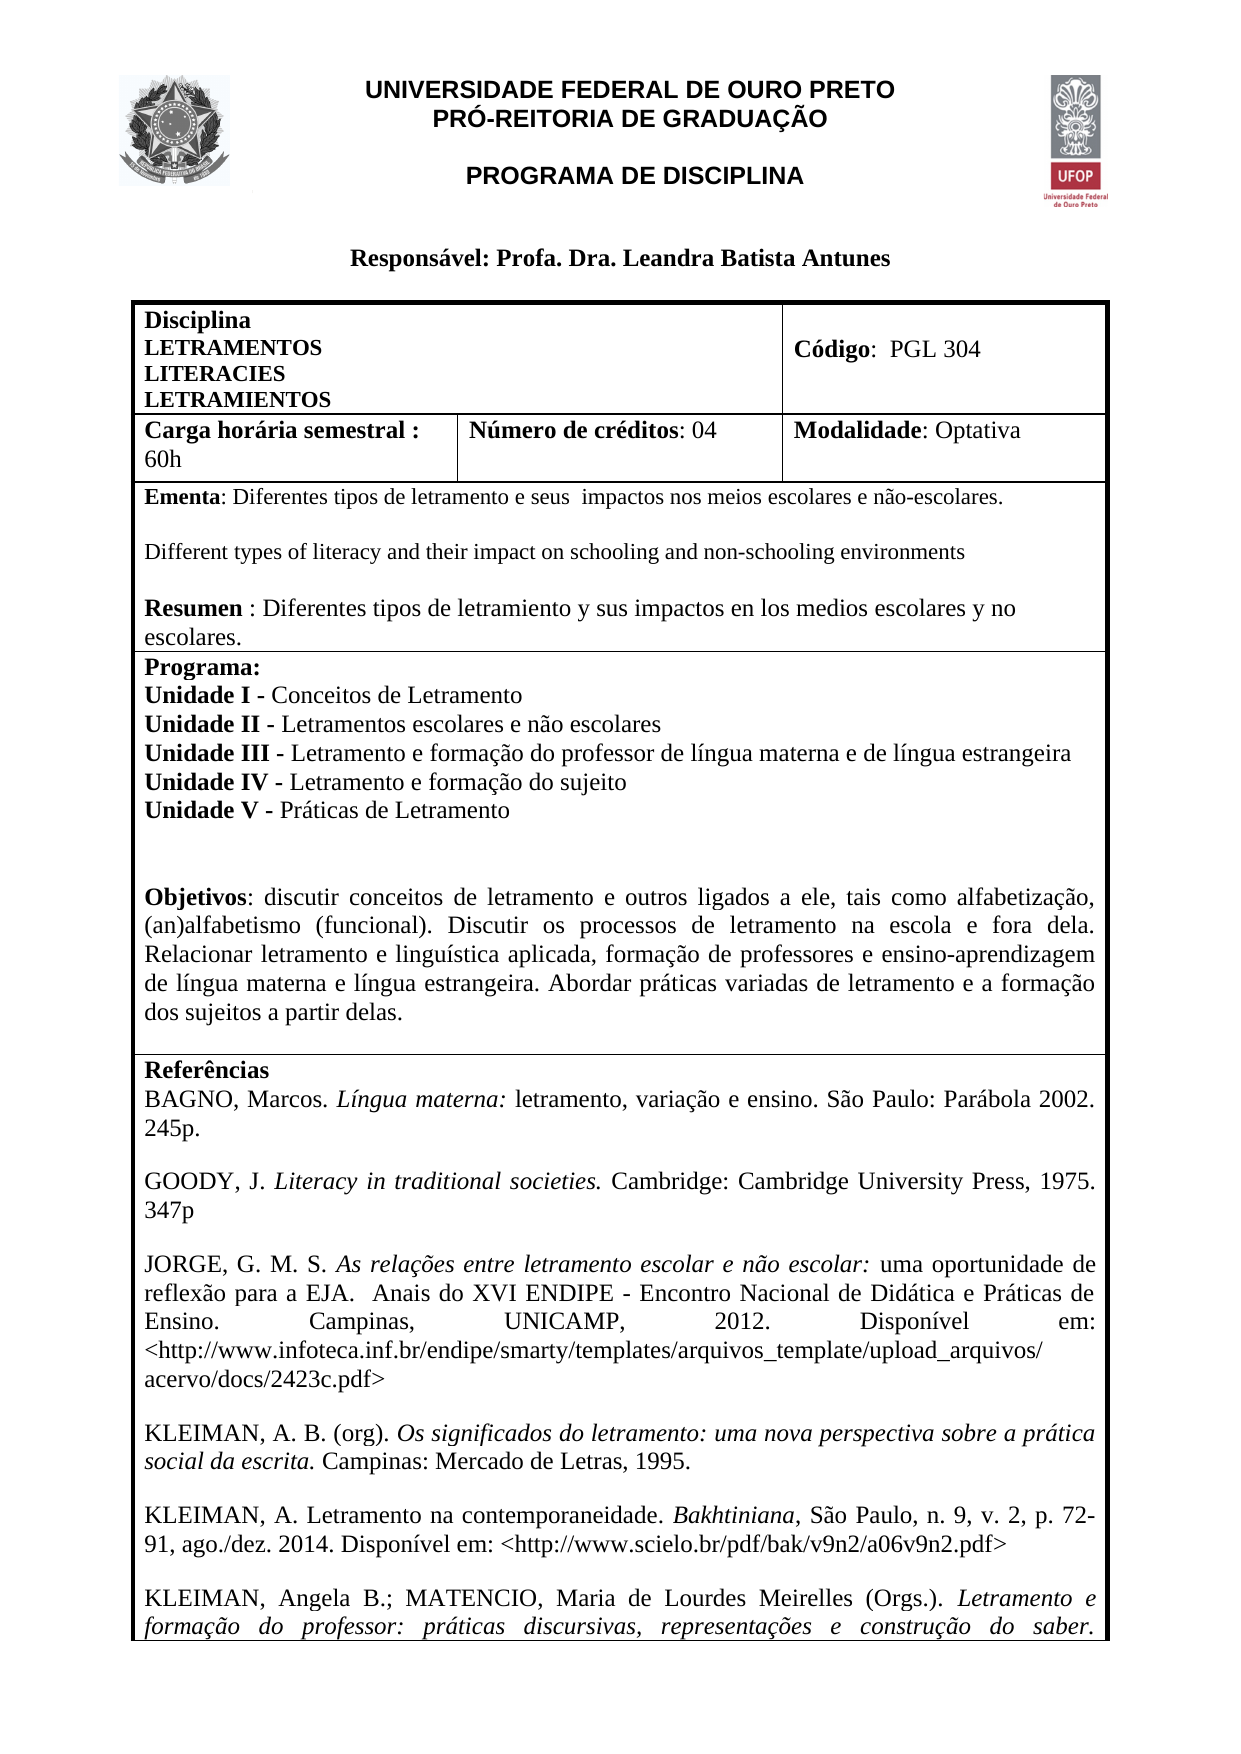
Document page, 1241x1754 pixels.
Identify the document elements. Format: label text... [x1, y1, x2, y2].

picture [1043, 75, 1108, 207]
picture [118, 75, 230, 186]
table_header Disciplina LETRAMENTOS LITERACIES LETRAMIENTOS [135, 305, 782, 413]
text Responsável: Profa. Dra. Leandra Batista Antunes [75, 243, 1165, 272]
table_cell [458, 415, 782, 481]
table_cell [783, 415, 1105, 481]
table_header Código: PGL 304 [783, 305, 1105, 413]
table_cell Programa: Unidade I - Conceitos de Letramento Unidade II - Letramentos escolares e não escolares Unidade III - Letramento e formação do professor de língua materna e de língua estrangeira Unidade IV - Letramento e formação do sujeito Unidade V - Práticas de Letramento Objetivos: discutir conceitos de letramento e outros ligados a ele, tais como alfabetização, (an)alfabetismo (funcional). Discutir os processos de letramento na escola e fora dela. Relacionar letramento e linguística aplicada, formação de professores e ensino-aprendizagem de língua materna e língua estrangeira. Abordar práticas variadas de letramento e a formação dos sujeitos a partir delas. [135, 652, 1105, 1054]
table_cell [135, 415, 457, 481]
table_cell Ementa: Diferentes tipos de letramento e seus impactos nos meios escolares e não-escolares. Different types of literacy and their impact on schooling and non-schooling environments Resumen : Diferentes tipos de letramiento y sus impactos en los medios escolares y no escolares. [135, 483, 1105, 651]
